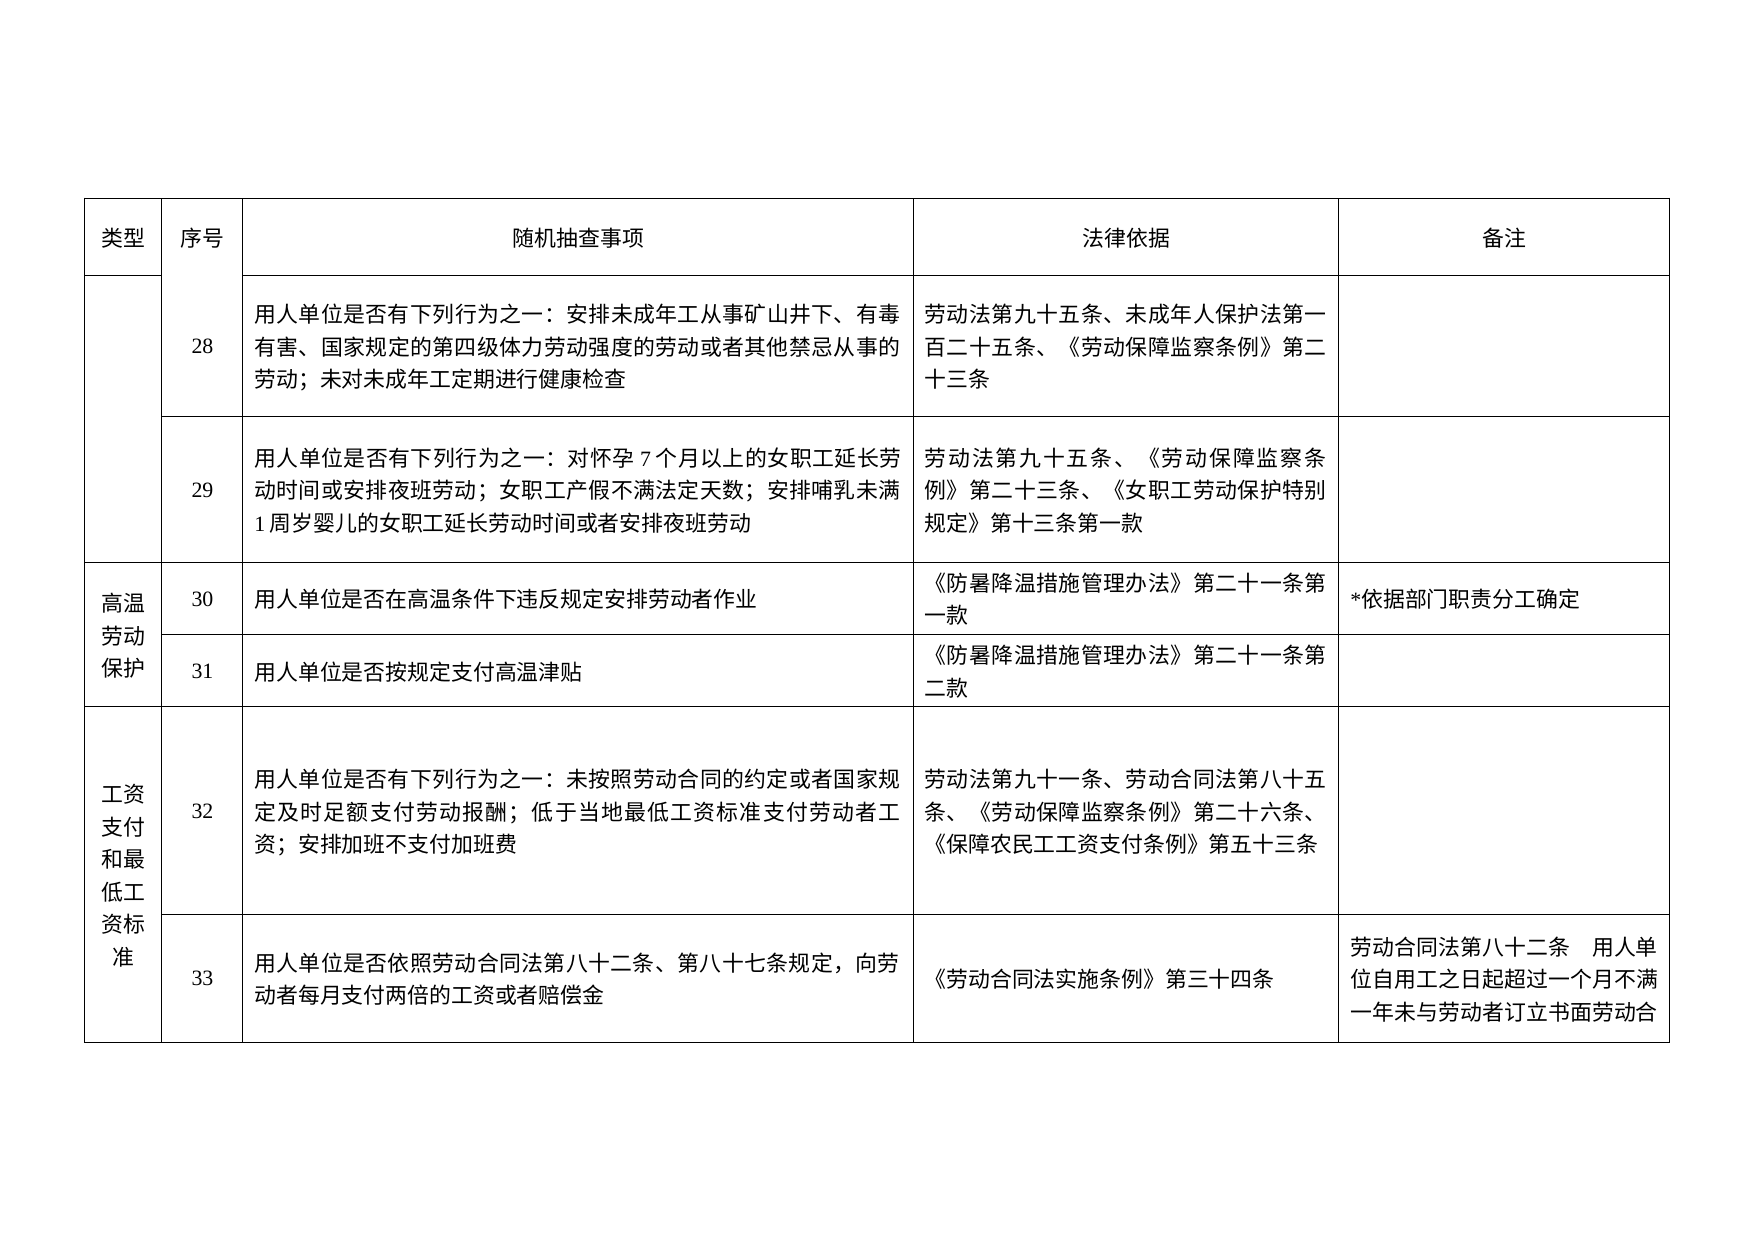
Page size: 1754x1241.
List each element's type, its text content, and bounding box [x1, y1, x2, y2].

table_cell [1339, 707, 1669, 913]
table_cell 33 [162, 915, 242, 1042]
table_cell [1339, 417, 1669, 562]
table_cell [1339, 276, 1669, 416]
table_header 类型 [85, 199, 161, 275]
table_cell 《防暑降温措施管理办法》第二十一条第一款 [914, 563, 1338, 633]
table_cell 工资支付和最低工资标准 [85, 707, 161, 1042]
table_cell 29 [162, 417, 242, 562]
table_cell 劳动法第九十五条、《劳动保障监察条例》第二十三条、《女职工劳动保护特别规定》第十三条第一款 [914, 417, 1338, 562]
table_header 随机抽查事项 [243, 199, 913, 275]
table_header 法律依据 [914, 199, 1338, 275]
table_header 备注 [1339, 199, 1669, 275]
table_cell 劳动法第九十一条、劳动合同法第八十五条、《劳动保障监察条例》第二十六条、《保障农民工工资支付条例》第五十三条 [914, 707, 1338, 913]
table_cell 用人单位是否有下列行为之一：安排未成年工从事矿山井下、有毒有害、国家规定的第四级体力劳动强度的劳动或者其他禁忌从事的劳动；未对未成年工定期进行健康检查 [243, 276, 913, 416]
table_cell 《劳动合同法实施条例》第三十四条 [914, 915, 1338, 1042]
table_cell 31 [162, 635, 242, 706]
table_cell 高温劳动保护 [85, 563, 161, 706]
table_cell 30 [162, 563, 242, 633]
table_cell 用人单位是否在高温条件下违反规定安排劳动者作业 [243, 563, 913, 633]
table_cell 劳动法第九十五条、未成年人保护法第一百二十五条、《劳动保障监察条例》第二十三条 [914, 276, 1338, 416]
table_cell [1339, 915, 1669, 1042]
table_header 序号 [162, 199, 242, 275]
table_cell 32 [162, 707, 242, 913]
table_cell *依据部门职责分工确定 [1339, 563, 1669, 633]
table_cell 用人单位是否按规定支付高温津贴 [243, 635, 913, 706]
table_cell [243, 915, 913, 1042]
table_cell 用人单位是否有下列行为之一：未按照劳动合同的约定或者国家规定及时足额支付劳动报酬；低于当地最低工资标准支付劳动者工资；安排加班不支付加班费 [243, 707, 913, 913]
table_cell 用人单位是否有下列行为之一：对怀孕7个月以上的女职工延长劳动时间或安排夜班劳动；女职工产假不满法定天数；安排哺乳未满1周岁婴儿的女职工延长劳动时间或者安排夜班劳动 [243, 417, 913, 562]
table_cell 《防暑降温措施管理办法》第二十一条第二款 [914, 635, 1338, 706]
table_cell [1339, 635, 1669, 706]
table_cell 28 [162, 275, 242, 416]
